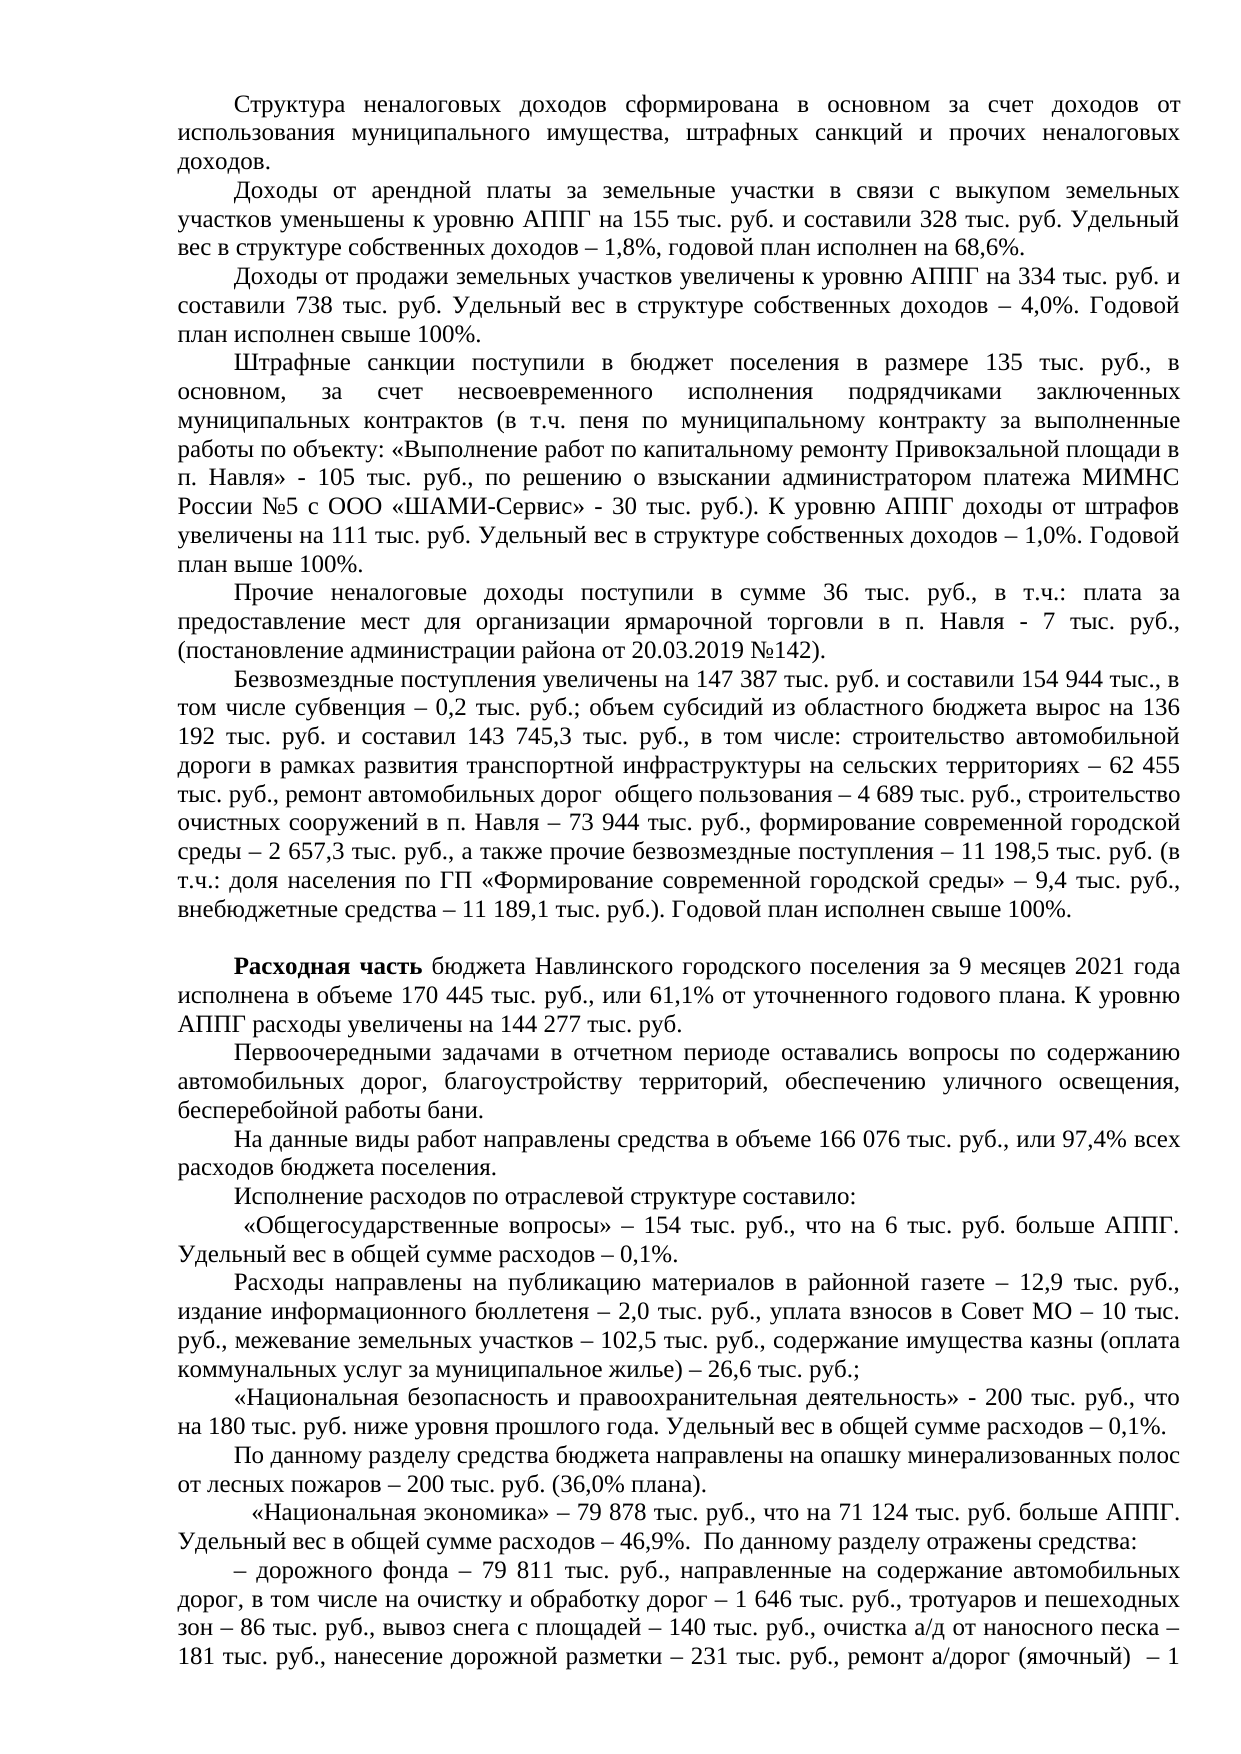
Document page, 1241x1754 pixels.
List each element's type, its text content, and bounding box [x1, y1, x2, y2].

text Безвозмездные поступления увеличены на 147 387 тыс. руб. и составили 154 944 тыс., в том числе субвенция – 0,2 тыс. руб.; объем субсидий из областного бюджета вырос на 136 192 тыс. руб. и составил 143 745,3 тыс. руб., в том числе: строительство автомобильной дороги в рамках развития транспортной инфраструктуры на сельских территориях – 62 455 тыс. руб., ремонт автомобильных дорог общего пользования – 4 689 тыс. руб., строительство очистных сооружений в п. Навля – 73 944 тыс. руб., формирование современной городской среды – 2 657,3 тыс. руб., а также прочие безвозмездные поступления – 11 198,5 тыс. руб. (в т.ч.: доля населения по ГП «Формирование современной городской среды» – 9,4 тыс. руб., внебюджетные средства – 11 189,1 тыс. руб.). Годовой план исполнен свыше 100%. [177, 664, 1181, 922]
text Расходная часть бюджета Навлинского городского поселения за 9 месяцев 2021 года исполнена в объеме 170 445 тыс. руб., или 61,1% от уточненного годового плана. К уровню АППГ расходы увеличены на 144 277 тыс. руб. [177, 951, 1181, 1037]
text На данные виды работ направлены средства в объеме 166 076 тыс. руб., или 97,4% всех расходов бюджета поселения. [177, 1124, 1181, 1181]
text Первоочередными задачами в отчетном периоде оставались вопросы по содержанию автомобильных дорог, благоустройству территорий, обеспечению уличного освещения, бесперебойной работы бани. [177, 1037, 1181, 1124]
text «Национальная экономика» – 79 878 тыс. руб., что на 71 124 тыс. руб. больше АППГ. Удельный вес в общей сумме расходов – 46,9%. По данному разделу отражены средства: [177, 1497, 1181, 1555]
text По данному разделу средства бюджета направлены на опашку минерализованных полос от лесных пожаров – 200 тыс. руб. (36,0% плана). [177, 1440, 1181, 1497]
text Доходы от арендной платы за земельные участки в связи с выкупом земельных участков уменьшены к уровню АППГ на 155 тыс. руб. и составили 328 тыс. руб. Удельный вес в структуре собственных доходов – 1,8%, годовой план исполнен на 68,6%. [177, 175, 1181, 261]
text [177, 1555, 1181, 1670]
text Доходы от продажи земельных участков увеличены к уровню АППГ на 334 тыс. руб. и составили 738 тыс. руб. Удельный вес в структуре собственных доходов – 4,0%. Годовой план исполнен свыше 100%. [177, 261, 1181, 347]
text «Общегосударственные вопросы» – 154 тыс. руб., что на 6 тыс. руб. больше АППГ. Удельный вес в общей сумме расходов – 0,1%. [177, 1210, 1181, 1267]
text Исполнение расходов по отраслевой структуре составило: [177, 1181, 1181, 1210]
text «Национальная безопасность и правоохранительная деятельность» - 200 тыс. руб., что на 180 тыс. руб. ниже уровня прошлого года. Удельный вес в общей сумме расходов – 0,1%. [177, 1382, 1181, 1440]
text Штрафные санкции поступили в бюджет поселения в размере 135 тыс. руб., в основном, за счет несвоевременного исполнения подрядчиками заключенных муниципальных контрактов (в т.ч. пеня по муниципальному контракту за выполненные работы по объекту: «Выполнение работ по капитальному ремонту Привокзальной площади в п. Навля» - 105 тыс. руб., по решению о взыскании администратором платежа МИМНС России №5 с ООО «ШАМИ-Сервис» - 30 тыс. руб.). К уровню АППГ доходы от штрафов увеличены на 111 тыс. руб. Удельный вес в структуре собственных доходов – 1,0%. Годовой план выше 100%. [177, 347, 1181, 577]
text Прочие неналоговые доходы поступили в сумме 36 тыс. руб., в т.ч.: плата за предоставление мест для организации ярмарочной торговли в п. Навля - 7 тыс. руб., (постановление администрации района от 20.03.2019 №142). [177, 577, 1181, 664]
text Расходы направлены на публикацию материалов в районной газете – 12,9 тыс. руб., издание информационного бюллетеня – 2,0 тыс. руб., уплата взносов в Совет МО – 10 тыс. руб., межевание земельных участков – 102,5 тыс. руб., содержание имущества казны (оплата коммунальных услуг за муниципальное жилье) – 26,6 тыс. руб.; [177, 1267, 1181, 1382]
text Структура неналоговых доходов сформирована в основном за счет доходов от использования муниципального имущества, штрафных санкций и прочих неналоговых доходов. [177, 89, 1181, 175]
